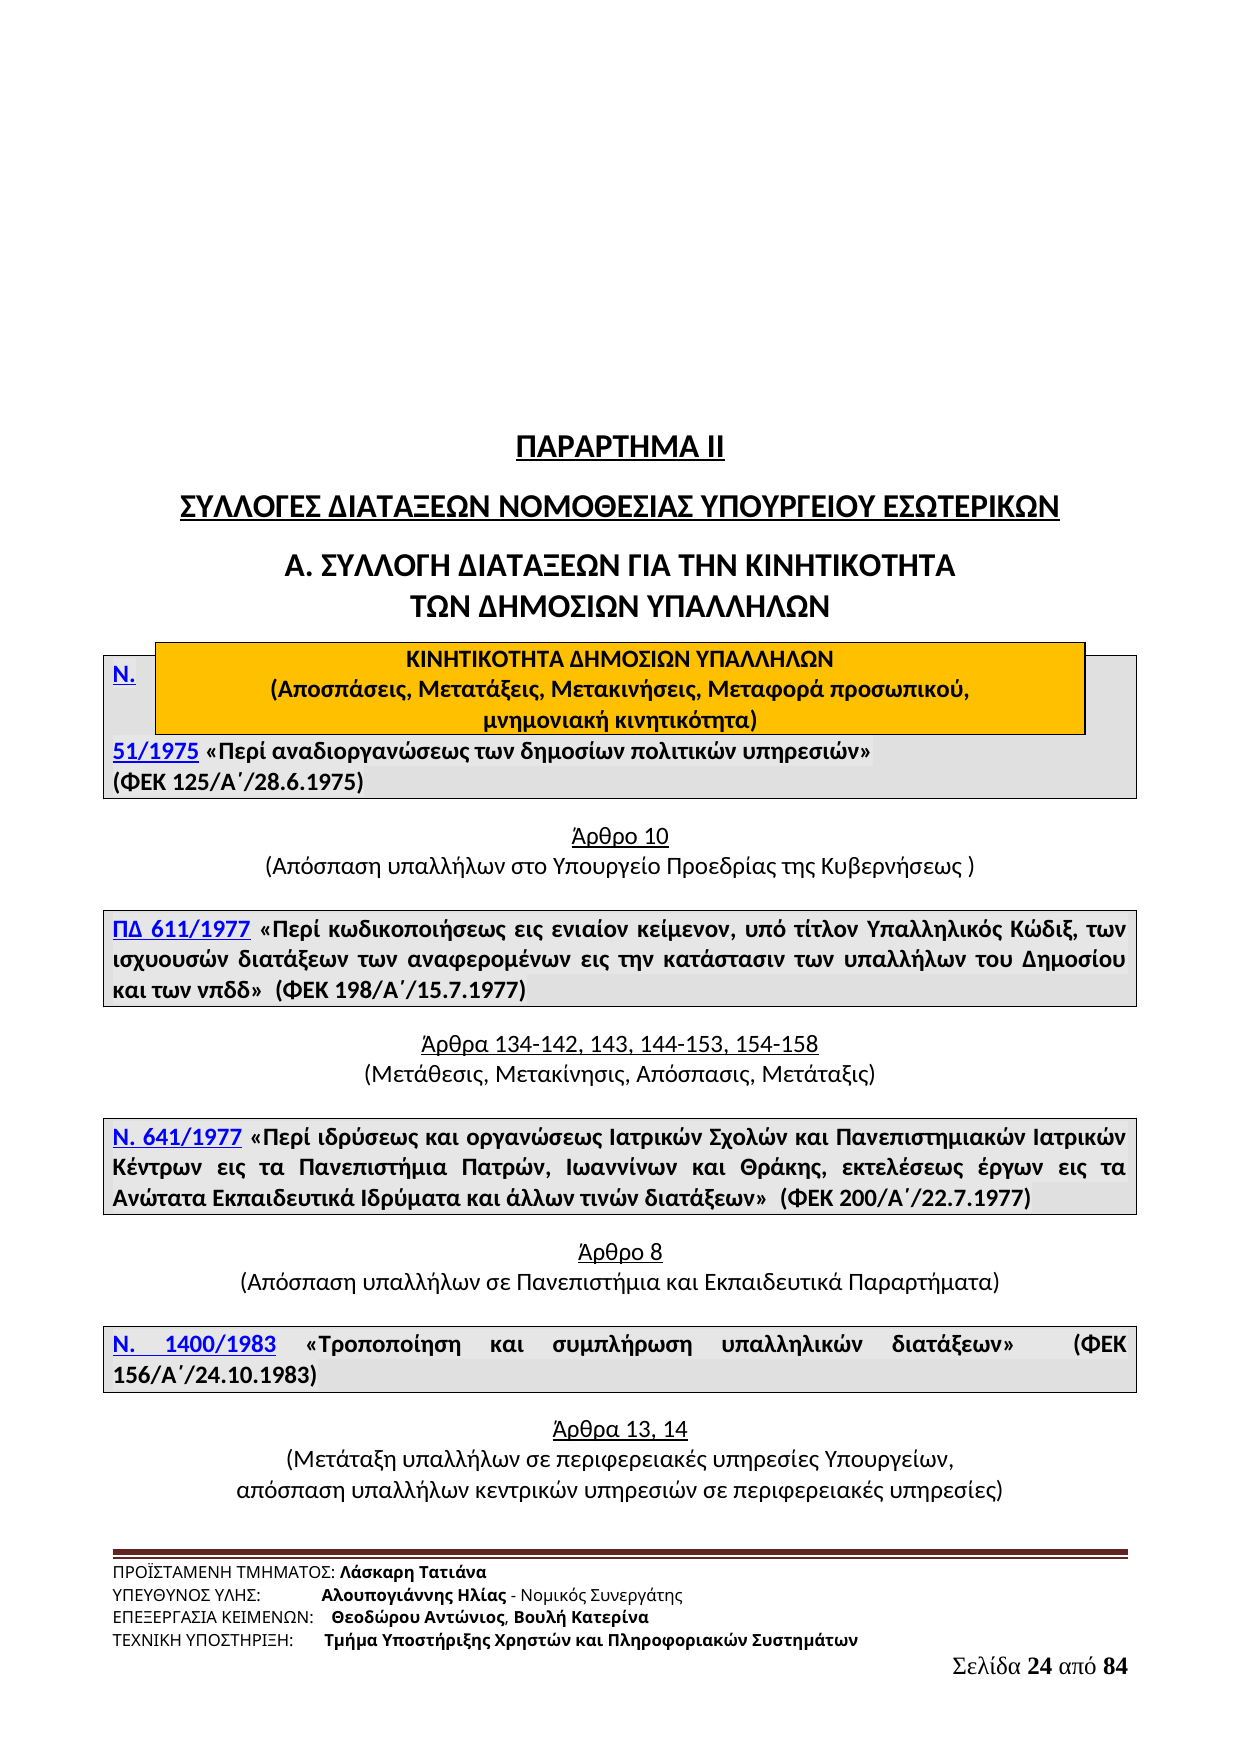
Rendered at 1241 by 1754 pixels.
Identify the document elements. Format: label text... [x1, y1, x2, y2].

text Α. ΣΥΛΛΟΓΗ ΔΙΑΤΑΞΕΩΝ ΓΙΑ ΤΗΝ ΚΙΝΗΤΙΚΟΤΗΤΑ [112, 544, 1128, 585]
text απόσπαση υπαλλήλων κεντρικών υπηρεσιών σε περιφερειακές υπηρεσίες) [112, 1474, 1128, 1505]
text (Μετάθεσις, Μετακίνησις, Απόσπασις, Μετάταξις) [112, 1058, 1128, 1089]
text (Απόσπαση υπαλλήλων στο Υπουργείο Προεδρίας της Κυβερνήσεως ) [112, 850, 1128, 881]
text Ν. 51/1975 «Περί αναδιοργανώσεως των δημοσίων πολιτικών υπηρεσιών» [104, 656, 155, 763]
text ΠΔ 611/1977 «Περί κωδικοποιήσεως εις ενιαίον κείμενον, υπό τίτλον Υπαλληλικός Κώδιξ, των ισχυουσών διατάξεων των αναφερομένων εις την κατάστασιν των υπαλλήλων του Δημοσίου και των νπδδ» (ΦΕΚ 198/Α΄/15.7.1977) [104, 911, 1136, 1006]
text Άρθρο 8 [112, 1236, 1128, 1266]
text Άρθρα 13, 14 [112, 1413, 1128, 1444]
text ΣΥΛΛΟΓΕΣ ΔΙΑΤΑΞΕΩΝ ΝΟΜΟΘΕΣΙΑΣ ΥΠΟΥΡΓΕΙΟΥ ΕΣΩΤΕΡΙΚΩΝ [112, 484, 1128, 525]
text (ΦΕΚ 125/Α΄/28.6.1975) [104, 763, 1136, 798]
text Άρθρα 134-142, 143, 144-153, 154-158 [112, 1028, 1128, 1058]
text ΠΑΡΑΡΤΗΜΑ II [112, 425, 1128, 465]
text Άρθρο 10 [112, 820, 1128, 850]
text (Μετάταξη υπαλλήλων σε περιφερειακές υπηρεσίες Υπουργείων, [112, 1444, 1128, 1474]
text Ν. 51/1975 «Περί αναδιοργανώσεως των δημοσίων πολιτικών υπηρεσιών» [873, 656, 1136, 763]
table_header ΚΙΝΗΤΙΚΟΤΗΤΑ ΔΗΜΟΣΙΩΝ ΥΠΑΛΛΗΛΩΝ (Αποσπάσεις, Μετατάξεις, Μετακινήσεις, Μεταφορά προσωπικού, μνημονιακή κινητικότητα) [156, 643, 1084, 734]
text Ν. 641/1977 «Περί ιδρύσεως και οργανώσεως Ιατρικών Σχολών και Πανεπιστημιακών Ιατρικών Κέντρων εις τα Πανεπιστήμια Πατρών, Ιωαννίνων και Θράκης, εκτελέσεως έργων εις τα Ανώτατα Εκπαιδευτικά Ιδρύματα και άλλων τινών διατάξεων» (ΦΕΚ 200/Α΄/22.7.1977) [104, 1119, 1136, 1214]
text ΤΩΝ ΔΗΜΟΣΙΩΝ ΥΠΑΛΛΗΛΩΝ [112, 585, 1128, 626]
text (Απόσπαση υπαλλήλων σε Πανεπιστήμια και Εκπαιδευτικά Παραρτήματα) [112, 1266, 1128, 1297]
text Ν. 1400/1983 «Τροποποίηση και συμπλήρωση υπαλληλικών διατάξεων» (ΦΕΚ 156/Α΄/24.10.1983) [104, 1327, 1136, 1392]
